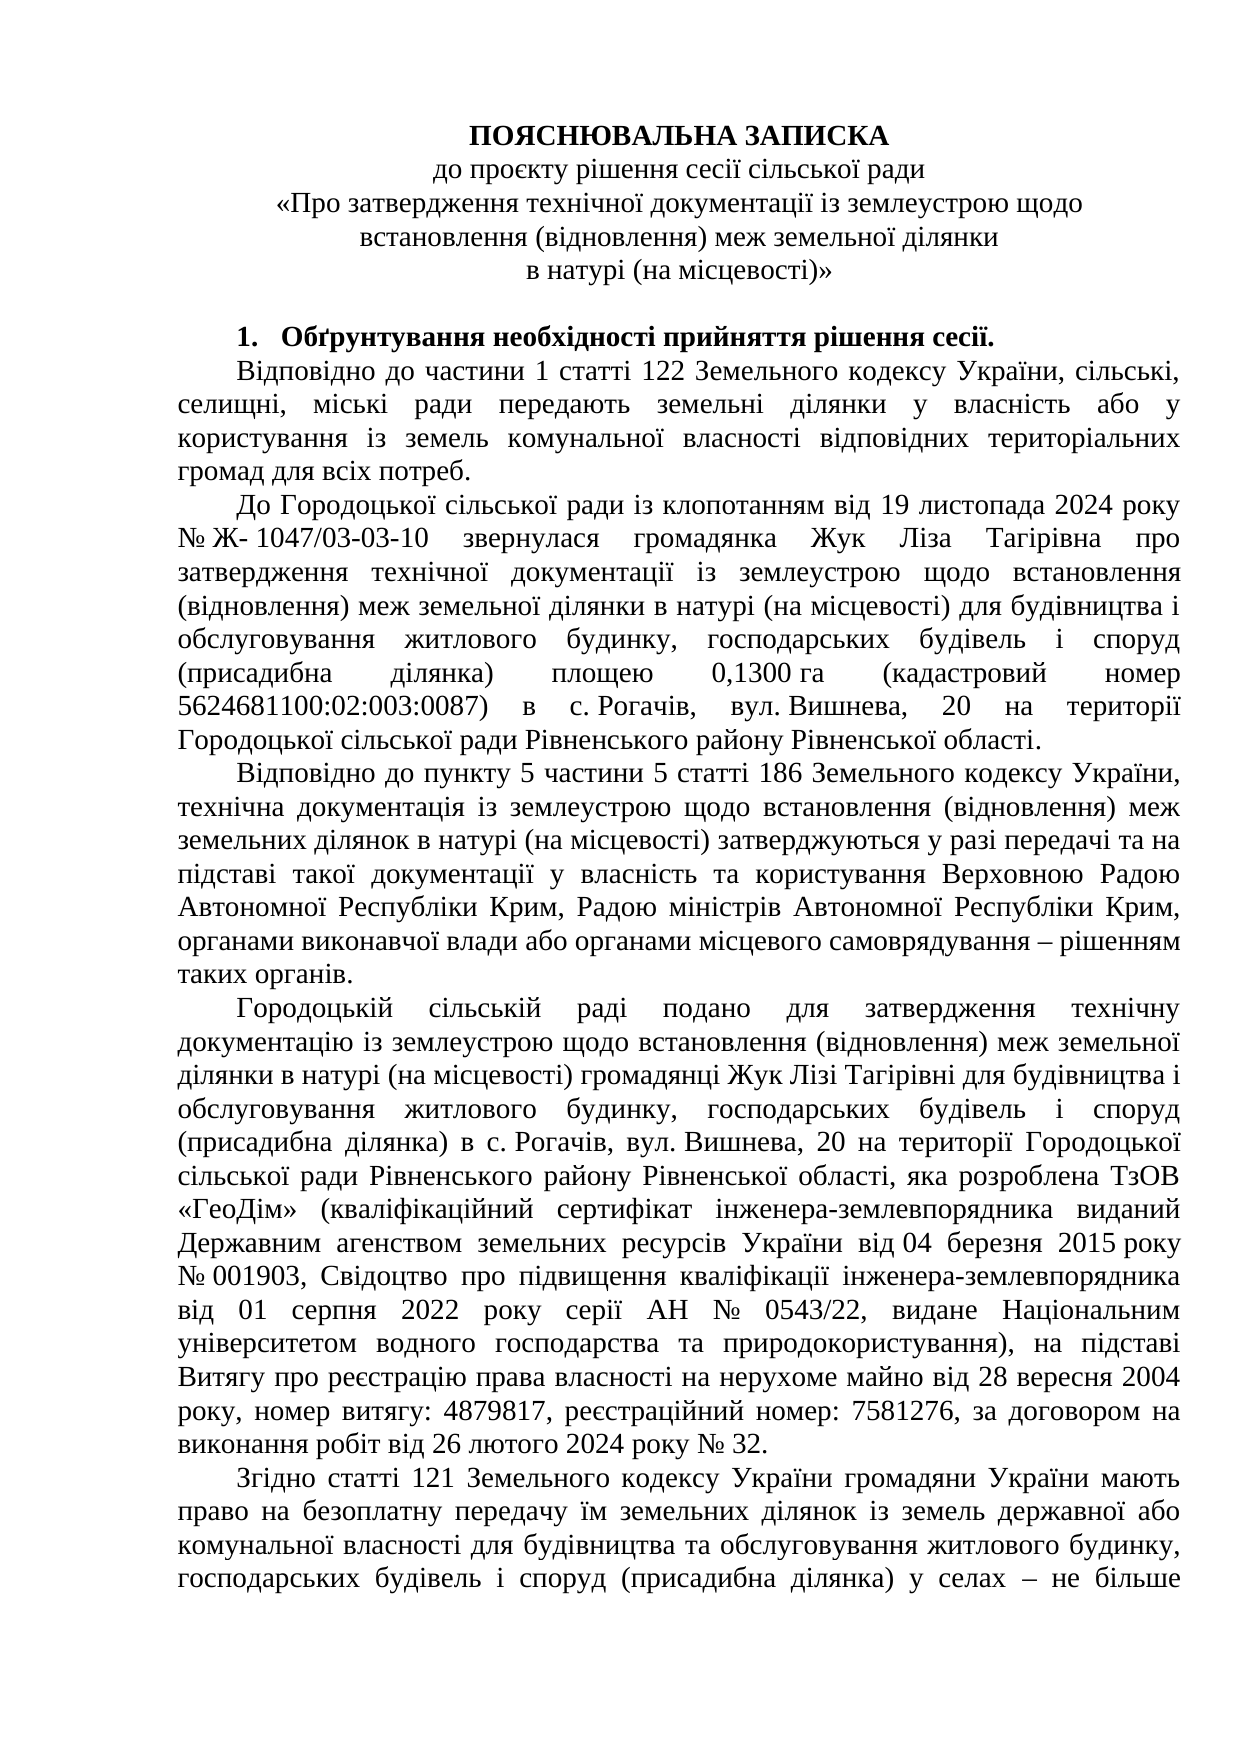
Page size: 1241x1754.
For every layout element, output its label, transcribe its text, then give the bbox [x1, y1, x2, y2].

text ПОЯСНЮВАЛЬНА ЗАПИСКА [177, 118, 1181, 152]
text встановлення (відновлення) меж земельної ділянки [177, 219, 1181, 252]
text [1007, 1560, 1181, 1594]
text До Городоцької сільської ради із клопотанням від 19 листопада 2024 року № Ж- 1047/03-03-10 звернулася громадянка Жук Ліза Тагірівна про затвердження технічної документації із землеустрою щодо встановлення (відновлення) меж земельної ділянки в натурі (на місцевості) для будівництва і обслуговування житлового будинку, господарських будівель і споруд (присадибна ділянка) площею 0,1300 га (кадастровий номер 5624681100:02:003:0087) в с. Рогачів, вул. Вишнева, 20 на території Городоцької сільської ради Рівненського району Рівненської області. [177, 487, 1181, 755]
text в натурі (на місцевості)» [177, 252, 1181, 286]
text до проєкту рішення сесії сільської ради [177, 152, 1181, 185]
text Городоцькій сільській раді подано для затвердження технічну документацію із землеустрою щодо встановлення (відновлення) меж земельної ділянки в натурі (на місцевості) громадянці Жук Лізі Тагірівні для будівництва і обслуговування житлового будинку, господарських будівель і споруд (присадибна ділянка) в с. Рогачів, вул. Вишнева, 20 на території Городоцької сільської ради Рівненського району Рівненської області, яка розроблена ТзОВ «ГеоДім» (кваліфікаційний сертифікат інженера-землевпорядника виданий Державним агенством земельних ресурсів України від 04 березня 2015 року № 001903, Свідоцтво про підвищення кваліфікації інженера-землевпорядника від 01 серпня 2022 року серії АН № 0543/22, видане Національним університетом водного господарства та природокористування), на підставі Витягу про реєстрацію права власності на нерухоме майно від 28 вересня 2004 року, номер витягу: 4879817, реєстраційний номер: 7581276, за договором на виконання робіт від 26 лютого 2024 року № 32. [177, 990, 1181, 1460]
text «Про затвердження технічної документації із землеустрою щодо [177, 185, 1181, 219]
text Відповідно до пункту 5 частини 5 статті 186 Земельного кодексу України, технічна документація із землеустрою щодо встановлення (відновлення) меж земельних ділянок в натурі (на місцевості) затверджуються у разі передачі та на підставі такої документації у власність та користування Верховною Радою Автономної Республіки Крим, Радою міністрів Автономної Республіки Крим, органами виконавчої влади або органами місцевого самоврядування – рішенням таких органів. [177, 755, 1181, 990]
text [177, 1460, 1181, 1560]
list Обґрунтування необхідності прийняття рішення сесії. [177, 319, 1181, 353]
text Відповідно до частини 1 статті 122 Земельного кодексу України, сільські, селищні, міські ради передають земельні ділянки у власність або у користування із земель комунальної власності відповідних територіальних громад для всіх потреб. [177, 353, 1181, 487]
